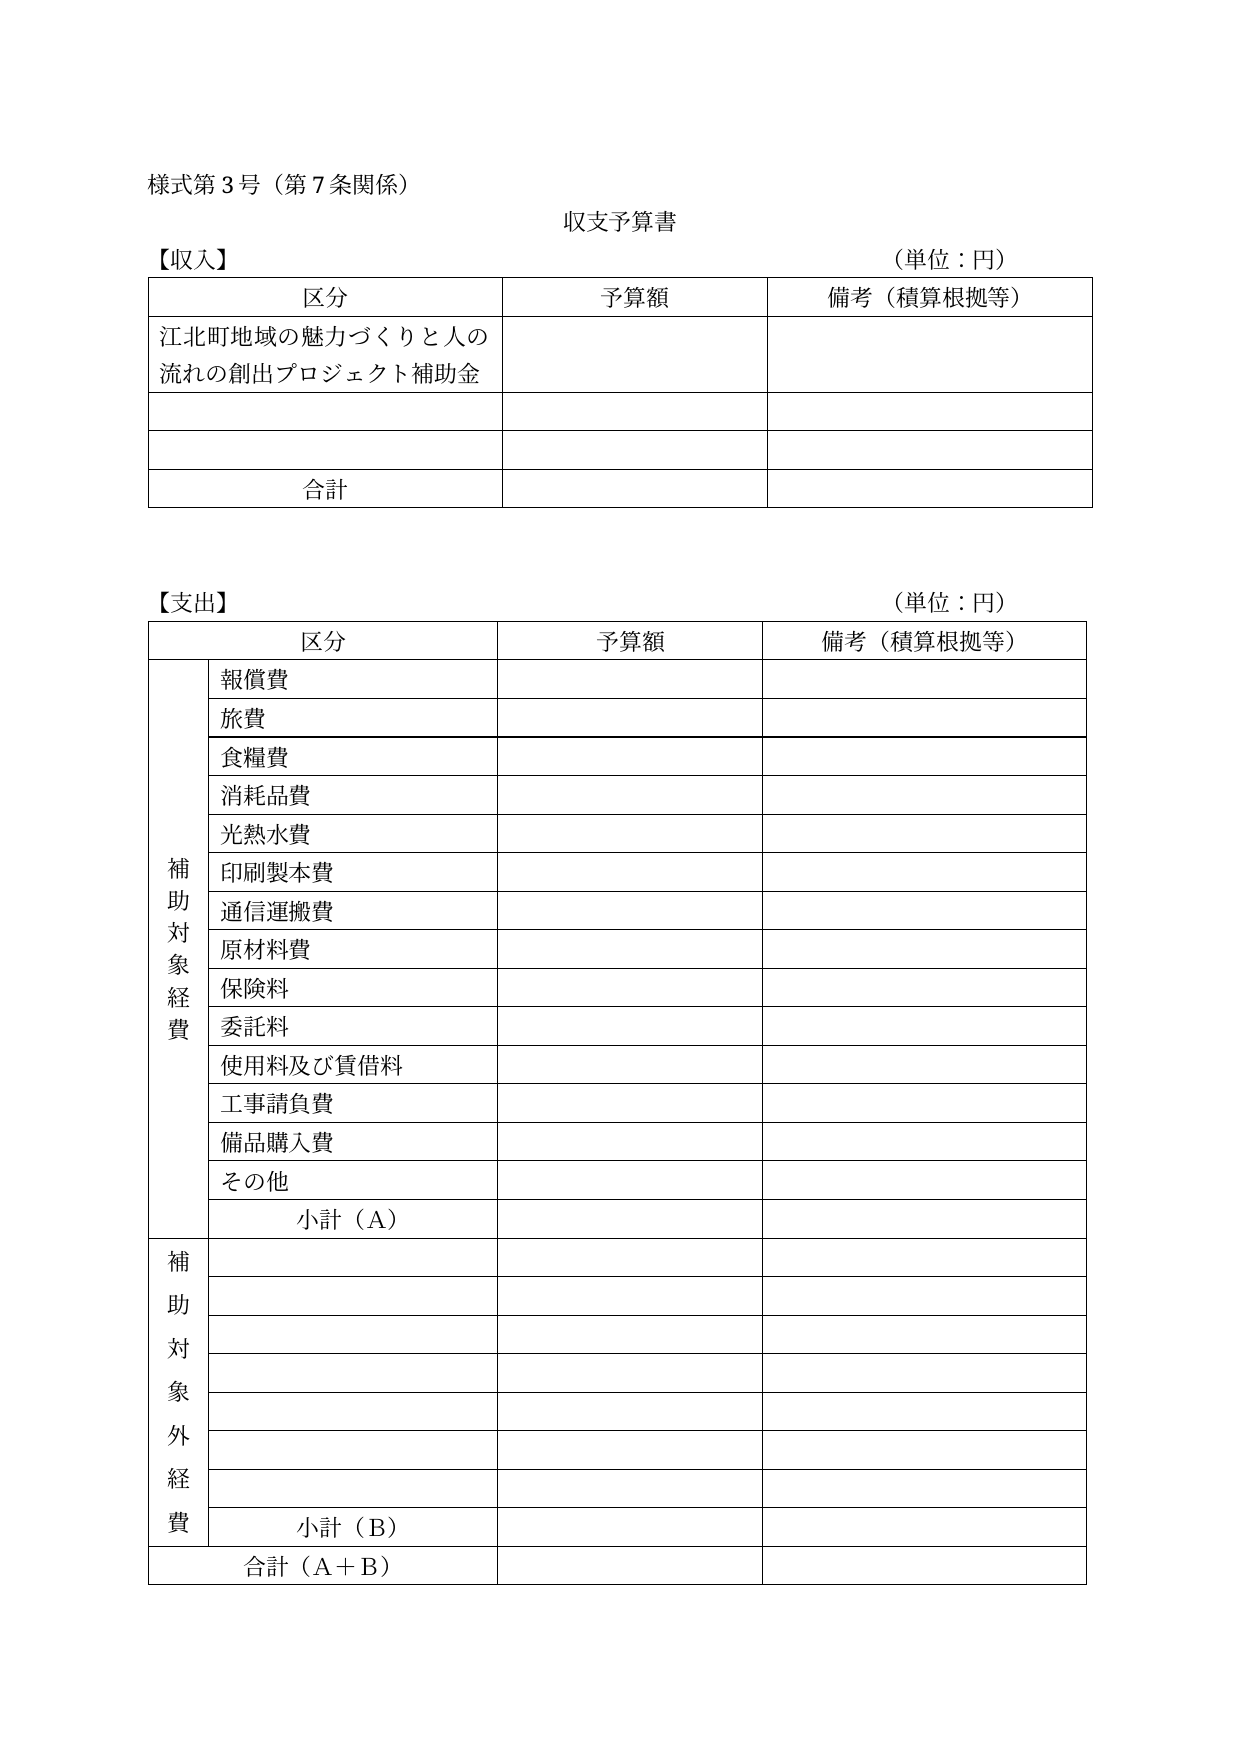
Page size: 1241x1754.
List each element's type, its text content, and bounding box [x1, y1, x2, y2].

table_cell [498, 853, 762, 891]
table_cell [763, 1547, 1086, 1584]
table_cell [498, 815, 762, 852]
table_cell [209, 1239, 497, 1276]
table_cell [503, 317, 767, 392]
table_cell [768, 317, 1092, 392]
table_cell 補助対象外経費 [149, 1239, 208, 1546]
table_cell [498, 1239, 762, 1276]
table_cell [498, 1547, 762, 1584]
table_cell [763, 776, 1086, 813]
table_cell [763, 660, 1086, 698]
table_header 備考（積算根拠等） [763, 622, 1086, 659]
table_cell [149, 393, 502, 430]
table_cell [763, 699, 1086, 736]
table_cell [763, 1084, 1086, 1122]
table_cell [763, 1470, 1086, 1507]
table_cell [498, 1200, 762, 1237]
table_cell [149, 431, 502, 469]
table_header 区分 [149, 278, 502, 316]
text 【支出】 （単位：円） [148, 583, 1092, 621]
table_cell 印刷製本費 [209, 853, 497, 891]
table_cell [498, 1161, 762, 1199]
table_cell [498, 738, 762, 775]
table_cell [498, 660, 762, 698]
table_cell 備品購入費 [209, 1123, 497, 1160]
table_cell 報償費 [209, 660, 497, 698]
table_header 予算額 [498, 622, 762, 659]
table_cell 使用料及び賃借料 [209, 1046, 497, 1083]
table_cell [763, 1200, 1086, 1237]
table_cell [763, 1046, 1086, 1083]
table_cell [498, 1277, 762, 1314]
table_cell [498, 1007, 762, 1045]
table_cell [763, 738, 1086, 775]
table_cell [763, 1508, 1086, 1546]
table_cell [498, 699, 762, 736]
table_cell [763, 1123, 1086, 1160]
table_cell 合計 [149, 470, 502, 507]
table_cell [498, 1084, 762, 1122]
table_cell [498, 1470, 762, 1507]
table_cell [763, 1354, 1086, 1392]
table_cell [498, 1316, 762, 1353]
table_header 備考（積算根拠等） [768, 278, 1092, 316]
table_cell [209, 1354, 497, 1392]
table_cell [498, 930, 762, 968]
table_cell [209, 1431, 497, 1469]
table_cell [763, 853, 1086, 891]
table_header 予算額 [503, 278, 767, 316]
table_cell [498, 1123, 762, 1160]
table_cell [498, 1354, 762, 1392]
table_cell [763, 1393, 1086, 1430]
table_cell 工事請負費 [209, 1084, 497, 1122]
table_cell [503, 470, 767, 507]
table_cell [498, 1393, 762, 1430]
table_cell 補助対象経費 [149, 660, 208, 1237]
table_cell その他 [209, 1161, 497, 1199]
table_cell [209, 1277, 497, 1314]
table_cell 小計（Ｂ） [209, 1508, 497, 1546]
text 【収入】 （単位：円） [148, 239, 1092, 277]
table_cell [763, 930, 1086, 968]
table_cell [498, 969, 762, 1006]
table_cell [768, 393, 1092, 430]
table_cell [763, 1316, 1086, 1353]
table_cell [768, 431, 1092, 469]
table_cell [763, 1431, 1086, 1469]
text 収支予算書 [148, 202, 1092, 239]
table_cell [209, 1316, 497, 1353]
table_cell [209, 1393, 497, 1430]
table_cell [498, 1508, 762, 1546]
table_cell [763, 1277, 1086, 1314]
table_cell [768, 470, 1092, 507]
table_cell 通信運搬費 [209, 892, 497, 929]
table_cell 合計（Ａ＋Ｂ） [149, 1547, 497, 1584]
table_cell [503, 431, 767, 469]
table_cell [503, 393, 767, 430]
table_cell [498, 1431, 762, 1469]
text 様式第3号（第7条関係） [148, 164, 1092, 202]
table_cell 消耗品費 [209, 776, 497, 813]
table_cell 光熱水費 [209, 815, 497, 852]
table_cell [498, 776, 762, 813]
table_cell 委託料 [209, 1007, 497, 1045]
table_cell [498, 892, 762, 929]
table_cell [763, 815, 1086, 852]
table_cell 旅費 [209, 699, 497, 736]
table_cell [763, 892, 1086, 929]
table_cell [763, 1161, 1086, 1199]
table_cell 原材料費 [209, 930, 497, 968]
table_cell [498, 1046, 762, 1083]
table_cell 保険料 [209, 969, 497, 1006]
table_cell [763, 1007, 1086, 1045]
table_header 区分 [149, 622, 497, 659]
table_cell [763, 1239, 1086, 1276]
table_cell 江北町地域の魅力づくりと人の流れの創出プロジェクト補助金 [149, 317, 502, 392]
table_cell [763, 969, 1086, 1006]
table_cell 食糧費 [209, 738, 497, 775]
table_cell 小計（Ａ） [209, 1200, 497, 1237]
table_cell [209, 1470, 497, 1507]
